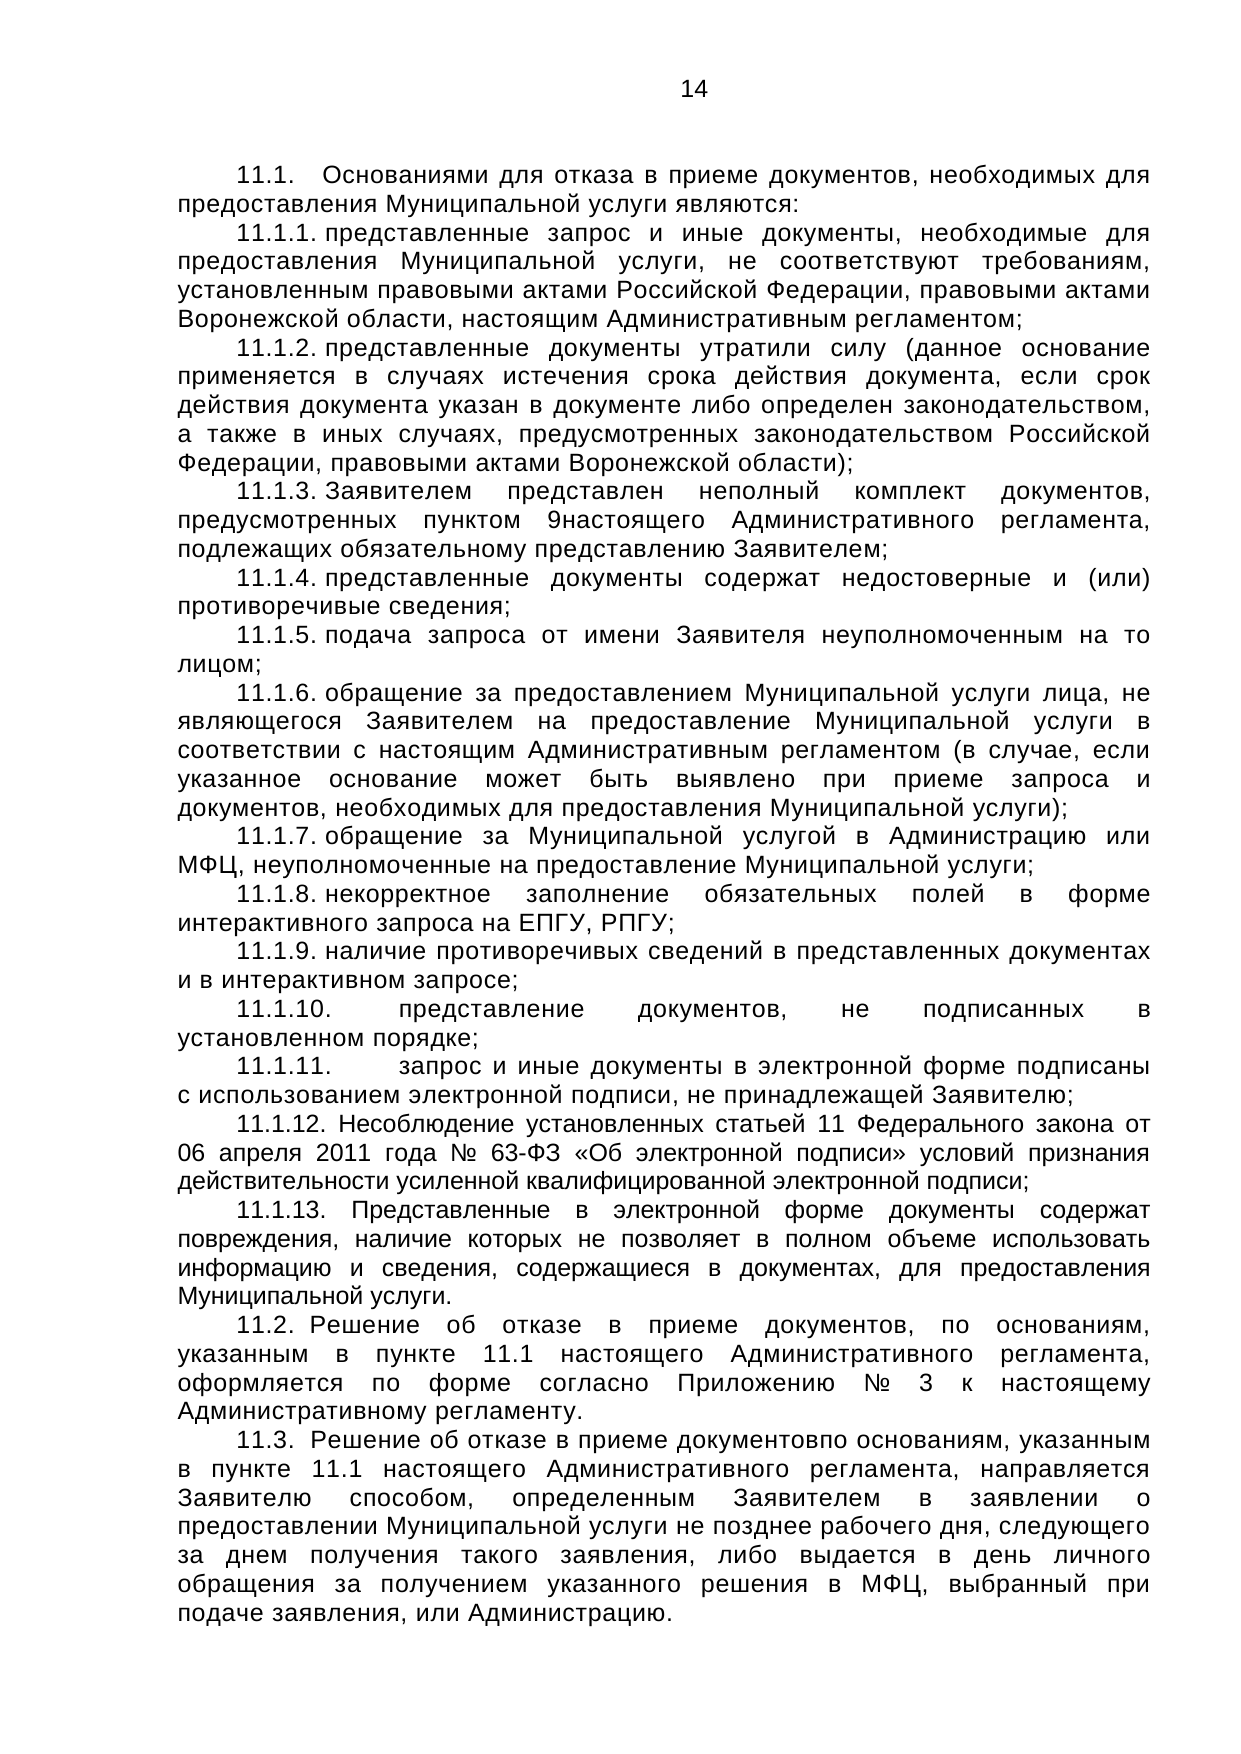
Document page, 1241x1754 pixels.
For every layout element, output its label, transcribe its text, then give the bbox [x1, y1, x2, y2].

list представленные документы содержат недостоверные и (или) противоречивые сведения; [177, 562, 1152, 620]
list представление документов, не подписанных в установленном порядке; [177, 994, 1152, 1051]
list представленные документы утратили силу (данное основание применяется в случаях истечения срока действия документа, если срок действия документа указан в документе либо определен законодательством, а также в иных случаях, предусмотренных законодательством Российской Федерации, правовыми актами Воронежской области); [177, 332, 1152, 476]
list некорректное заполнение обязательных полей в форме интерактивного запроса на ЕПГУ, РПГУ; [177, 879, 1152, 936]
list обращение за Муниципальной услугой в Администрацию или МФЦ, неуполномоченные на предоставление Муниципальной услуги; [177, 821, 1152, 879]
list Решение об отказе в приеме документов, по основаниям, указанным в пункте 11.1 настоящего Административного регламента, оформляется по форме согласно Приложению № 3 к настоящему Административному регламенту. [177, 1310, 1152, 1425]
list Заявителем представлен неполный комплект документов, предусмотренных пунктом 9настоящего Административного регламента, подлежащих обязательному представлению Заявителем; [177, 476, 1152, 562]
list 11.1.13. Представленные в электронной форме документы содержат повреждения, наличие которых не позволяет в полном объеме использовать информацию и сведения, содержащиеся в документах, для предоставления Муниципальной услуги. [177, 1195, 1152, 1310]
list наличие противоречивых сведений в представленных документах и в интерактивном запросе; [177, 936, 1152, 994]
list 11.1.12. Несоблюдение установленных статьей 11 Федерального закона от 06 апреля 2011 года № 63-ФЗ «Об электронной подписи» условий признания действительности усиленной квалифицированной электронной подписи; [177, 1109, 1152, 1195]
list Основаниями для отказа в приеме документов, необходимых для предоставления Муниципальной услуги являются: [177, 160, 1152, 217]
list подача запроса от имени Заявителя неуполномоченным на то лицом; [177, 620, 1152, 677]
list запрос и иные документы в электронной форме подписаны с использованием электронной подписи, не принадлежащей Заявителю; [177, 1051, 1152, 1109]
list Решение об отказе в приеме документовпо основаниям, указанным в пункте 11.1 настоящего Административного регламента, направляется Заявителю способом, определенным Заявителем в заявлении о предоставлении Муниципальной услуги не позднее рабочего дня, следующего за днем получения такого заявления, либо выдается в день личного обращения за получением указанного решения в МФЦ, выбранный при подаче заявления, или Администрацию. [177, 1425, 1152, 1626]
list представленные запрос и иные документы, необходимые для предоставления Муниципальной услуги, не соответствуют требованиям, установленным правовыми актами Российской Федерации, правовыми актами Воронежской области, настоящим Административным регламентом; [177, 217, 1152, 332]
list обращение за предоставлением Муниципальной услуги лица, не являющегося Заявителем на предоставление Муниципальной услуги в соответствии с настоящим Административным регламентом (в случае, если указанное основание может быть выявлено при приеме запроса и документов, необходимых для предоставления Муниципальной услуги); [177, 677, 1152, 821]
